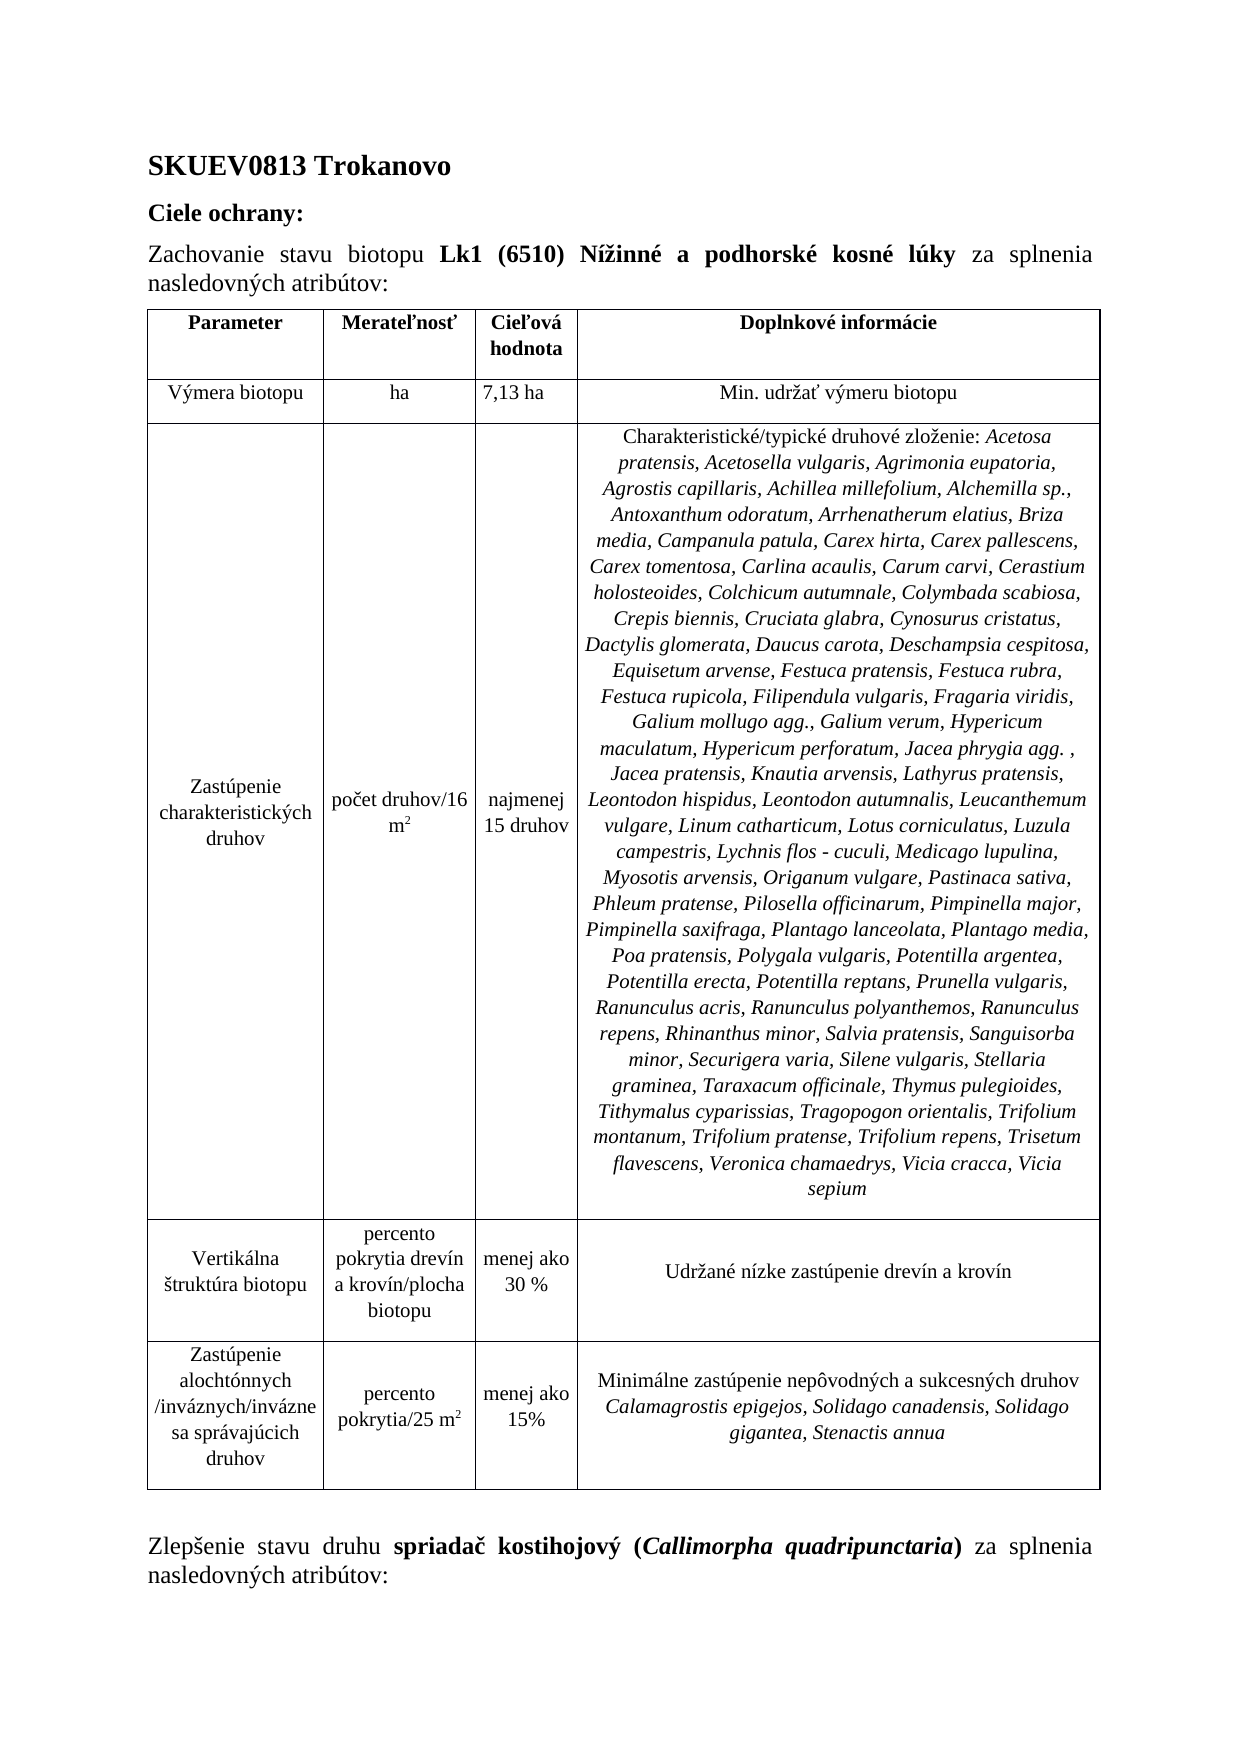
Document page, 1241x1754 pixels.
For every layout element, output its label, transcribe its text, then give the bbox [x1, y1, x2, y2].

table_cell percento pokrytia drevín a krovín/plocha biotopu [324, 1220, 475, 1341]
text Zachovanie stavu biotopu Lk1 (6510) Nížinné a podhorské kosné lúky za splnenia nasledovných atribútov: [148, 239, 1093, 297]
table_cell Charakteristické/typické druhové zloženie: Acetosa pratensis, Acetosella vulgaris, Agrimonia eupatoria, Agrostis capillaris, Achillea millefolium, Alchemilla sp., Antoxanthum odoratum, Arrhenatherum elatius, Briza media, Campanula patula, Carex hirta, Carex pallescens, Carex tomentosa, Carlina acaulis, Carum carvi, Cerastium holosteoides, Colchicum autumnale, Colymbada scabiosa, Crepis biennis, Cruciata glabra, Cynosurus cristatus, Dactylis glomerata, Daucus carota, Deschampsia cespitosa, Equisetum arvense, Festuca pratensis, Festuca rubra, Festuca rupicola, Filipendula vulgaris, Fragaria viridis, Galium mollugo agg., Galium verum, Hypericum maculatum, Hypericum perforatum, Jacea phrygia agg. , Jacea pratensis, Knautia arvensis, Lathyrus pratensis, Leontodon hispidus, Leontodon autumnalis, Leucanthemum vulgare, Linum catharticum, Lotus corniculatus, Luzula campestris, Lychnis flos - cuculi, Medicago lupulina, Myosotis arvensis, Origanum vulgare, Pastinaca sativa, Phleum pratense, Pilosella officinarum, Pimpinella major, Pimpinella saxifraga, Plantago lanceolata, Plantago media, Poa pratensis, Polygala vulgaris, Potentilla argentea, Potentilla erecta, Potentilla reptans, Prunella vulgaris, Ranunculus acris, Ranunculus polyanthemos, Ranunculus repens, Rhinanthus minor, Salvia pratensis, Sanguisorba minor, Securigera varia, Silene vulgaris, Stellaria graminea, Taraxacum officinale, Thymus pulegioides, Tithymalus cyparissias, Tragopogon orientalis, Trifolium montanum, Trifolium pratense, Trifolium repens, Trisetum flavescens, Veronica chamaedrys, Vicia cracca, Vicia sepium [578, 424, 1099, 1219]
table_header Merateľnosť [324, 310, 475, 379]
table_cell Zastúpenie charakteristických druhov [148, 424, 323, 1219]
table_cell percento pokrytia/25 m2 [324, 1342, 475, 1489]
table_cell Vertikálna štruktúra biotopu [148, 1220, 323, 1341]
table_cell menej ako 15% [476, 1342, 577, 1489]
table_cell 7,13 ha [476, 380, 577, 423]
table_cell menej ako 30 % [476, 1220, 577, 1341]
table_header Doplnkové informácie [578, 310, 1099, 379]
table_cell najmenej 15 druhov [476, 424, 577, 1219]
text SKUEV0813 Trokanovo [148, 148, 1093, 181]
table_cell Zastúpenie alochtónnych /inváznych/invázne sa správajúcich druhov [148, 1342, 323, 1489]
table_cell Udržané nízke zastúpenie drevín a krovín [578, 1220, 1099, 1341]
table_cell počet druhov/16 m2 [324, 424, 475, 1219]
table_header Parameter [148, 310, 323, 379]
table_cell Výmera biotopu [148, 380, 323, 423]
text Ciele ochrany: [148, 198, 1093, 227]
text Zlepšenie stavu druhu spriadač kostihojový (Callimorpha quadripunctaria) za splnenia nasledovných atribútov: [148, 1531, 1093, 1589]
table_cell Min. udržať výmeru biotopu [578, 380, 1099, 423]
table_cell Minimálne zastúpenie nepôvodných a sukcesných druhov Calamagrostis epigejos, Solidago canadensis, Solidago gigantea, Stenactis annua [578, 1342, 1099, 1489]
table_cell ha [324, 380, 475, 423]
table_header Cieľová hodnota [476, 310, 577, 379]
